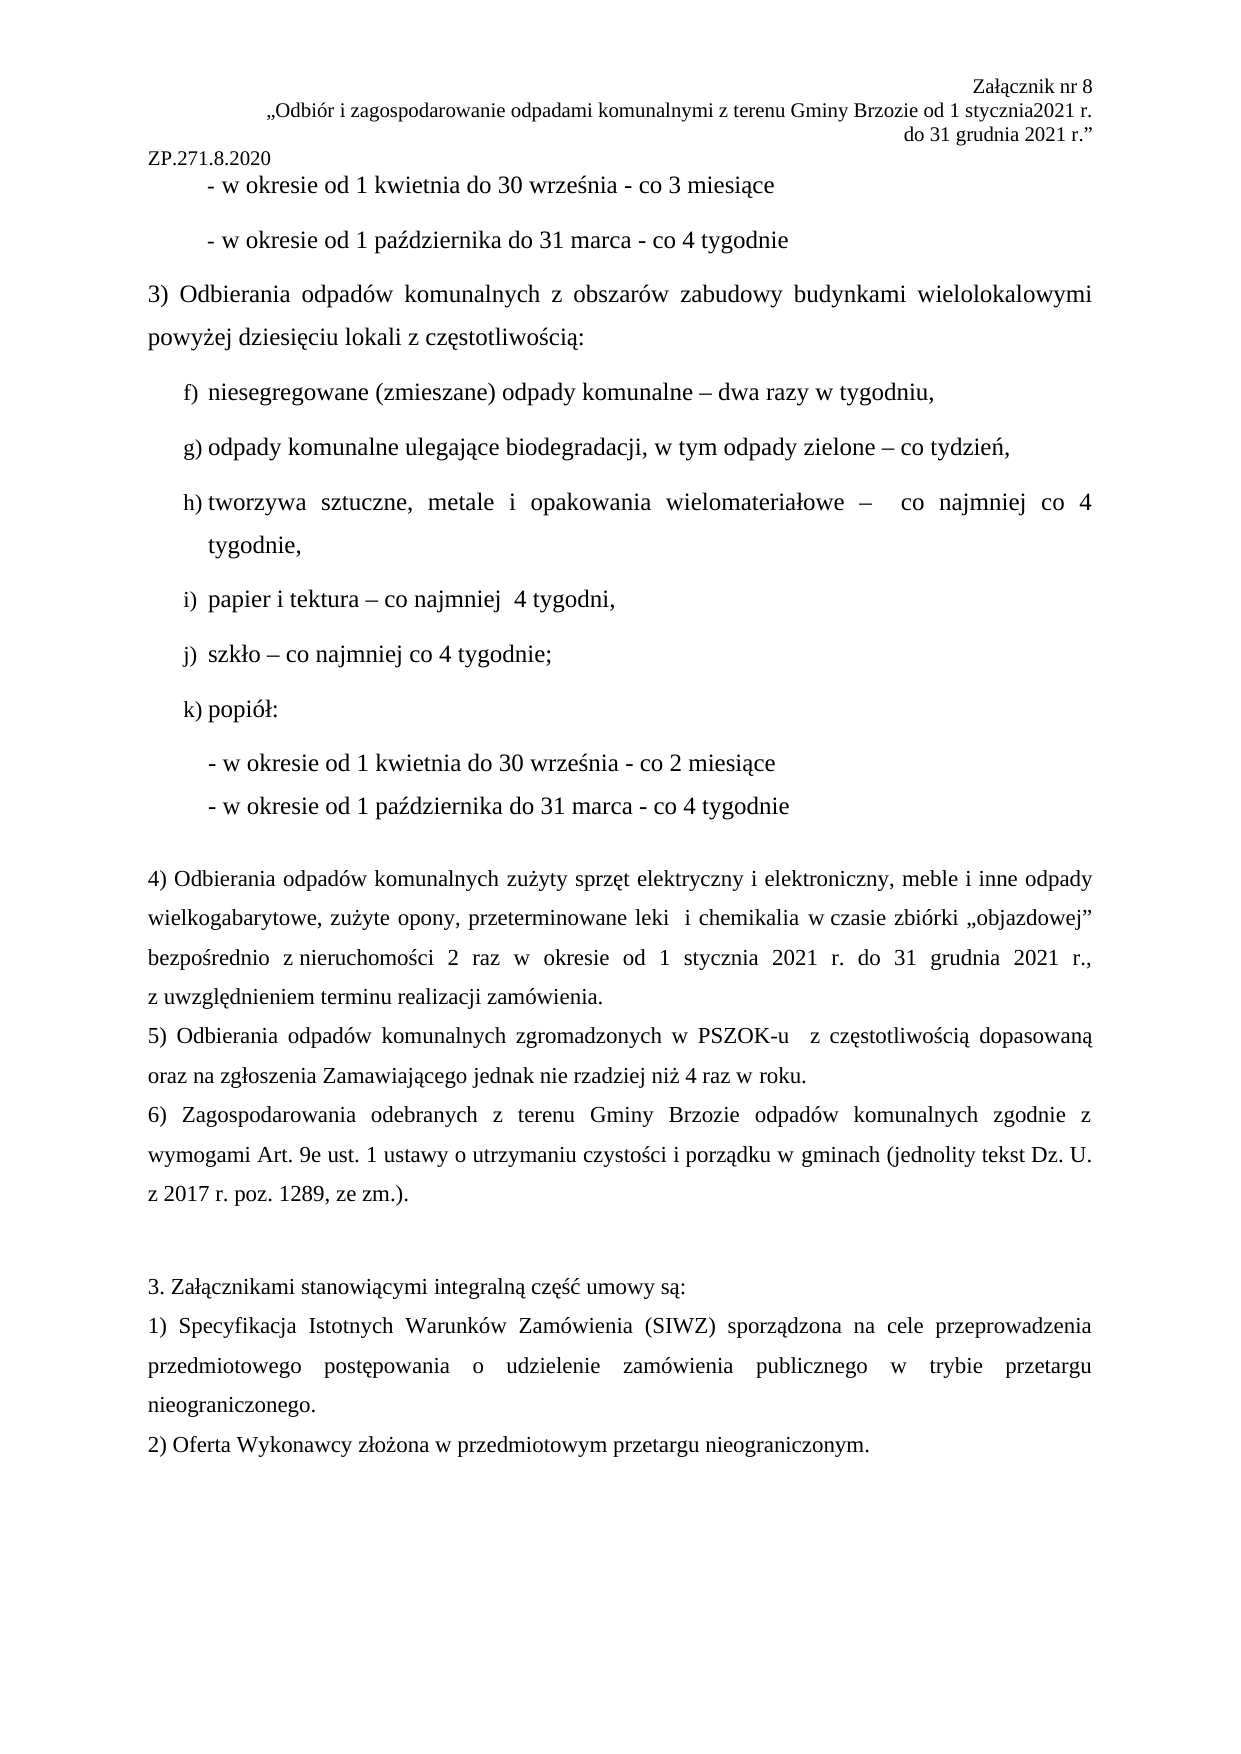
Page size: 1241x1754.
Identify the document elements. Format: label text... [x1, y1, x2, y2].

list niesegregowane (zmieszane) odpady komunalne – dwa razy w tygodniu, [183, 377, 1093, 406]
list tworzywa sztuczne, metale i opakowania wielomateriałowe – co najmniej co 4 tygodnie, [183, 487, 1093, 558]
text - w okresie od 1 kwietnia do 30 września - co 2 miesiące [208, 748, 1093, 777]
text 1) Specyfikacja Istotnych Warunków Zamówienia (SIWZ) sporządzona na cele przeprowadzenia przedmiotowego postępowania o udzielenie zamówienia publicznego w trybie przetargu nieograniczonego. [148, 1312, 1093, 1418]
list szkło – co najmniej co 4 tygodnie; [183, 639, 1093, 668]
list popiół: [183, 694, 1093, 722]
list w okresie od 1 października do 31 marca - co 4 tygodnie [148, 225, 1093, 253]
text - w okresie od 1 października do 31 marca - co 4 tygodnie [208, 791, 1093, 820]
text 3. Załącznikami stanowiącymi integralną część umowy są: [148, 1273, 1093, 1299]
text 5) Odbierania odpadów komunalnych zgromadzonych w PSZOK-u z częstotliwością dopasowaną oraz na zgłoszenia Zamawiającego jednak nie rzadziej niż 4 raz w roku. [148, 1023, 1093, 1088]
list odpady komunalne ulegające biodegradacji, w tym odpady zielone – co tydzień, [183, 432, 1093, 461]
list w okresie od 1 kwietnia do 30 września - co 3 miesiące [148, 170, 1093, 199]
text 4) Odbierania odpadów komunalnych zużyty sprzęt elektryczny i elektroniczny, meble i inne odpady wielkogabarytowe, zużyte opony, przeterminowane leki i chemikalia w czasie zbiórki „objazdowej” bezpośrednio z nieruchomości 2 raz w okresie od 1 stycznia 2021 r. do 31 grudnia 2021 r., z uwzględnieniem terminu realizacji zamówienia. [148, 865, 1093, 1009]
text 6) Zagospodarowania odebranych z terenu Gminy Brzozie odpadów komunalnych zgodnie z wymogami Art. 9e ust. 1 ustawy o utrzymaniu czystości i porządku w gminach (jednolity tekst Dz. U. z 2017 r. poz. 1289, ze zm.). [148, 1102, 1093, 1207]
list papier i tektura – co najmniej 4 tygodni, [183, 584, 1093, 613]
text 2) Oferta Wykonawcy złożona w przedmiotowym przetargu nieograniczonym. [148, 1431, 1093, 1457]
text 3) Odbierania odpadów komunalnych z obszarów zabudowy budynkami wielolokalowymi powyżej dziesięciu lokali z częstotliwością: [148, 279, 1093, 351]
